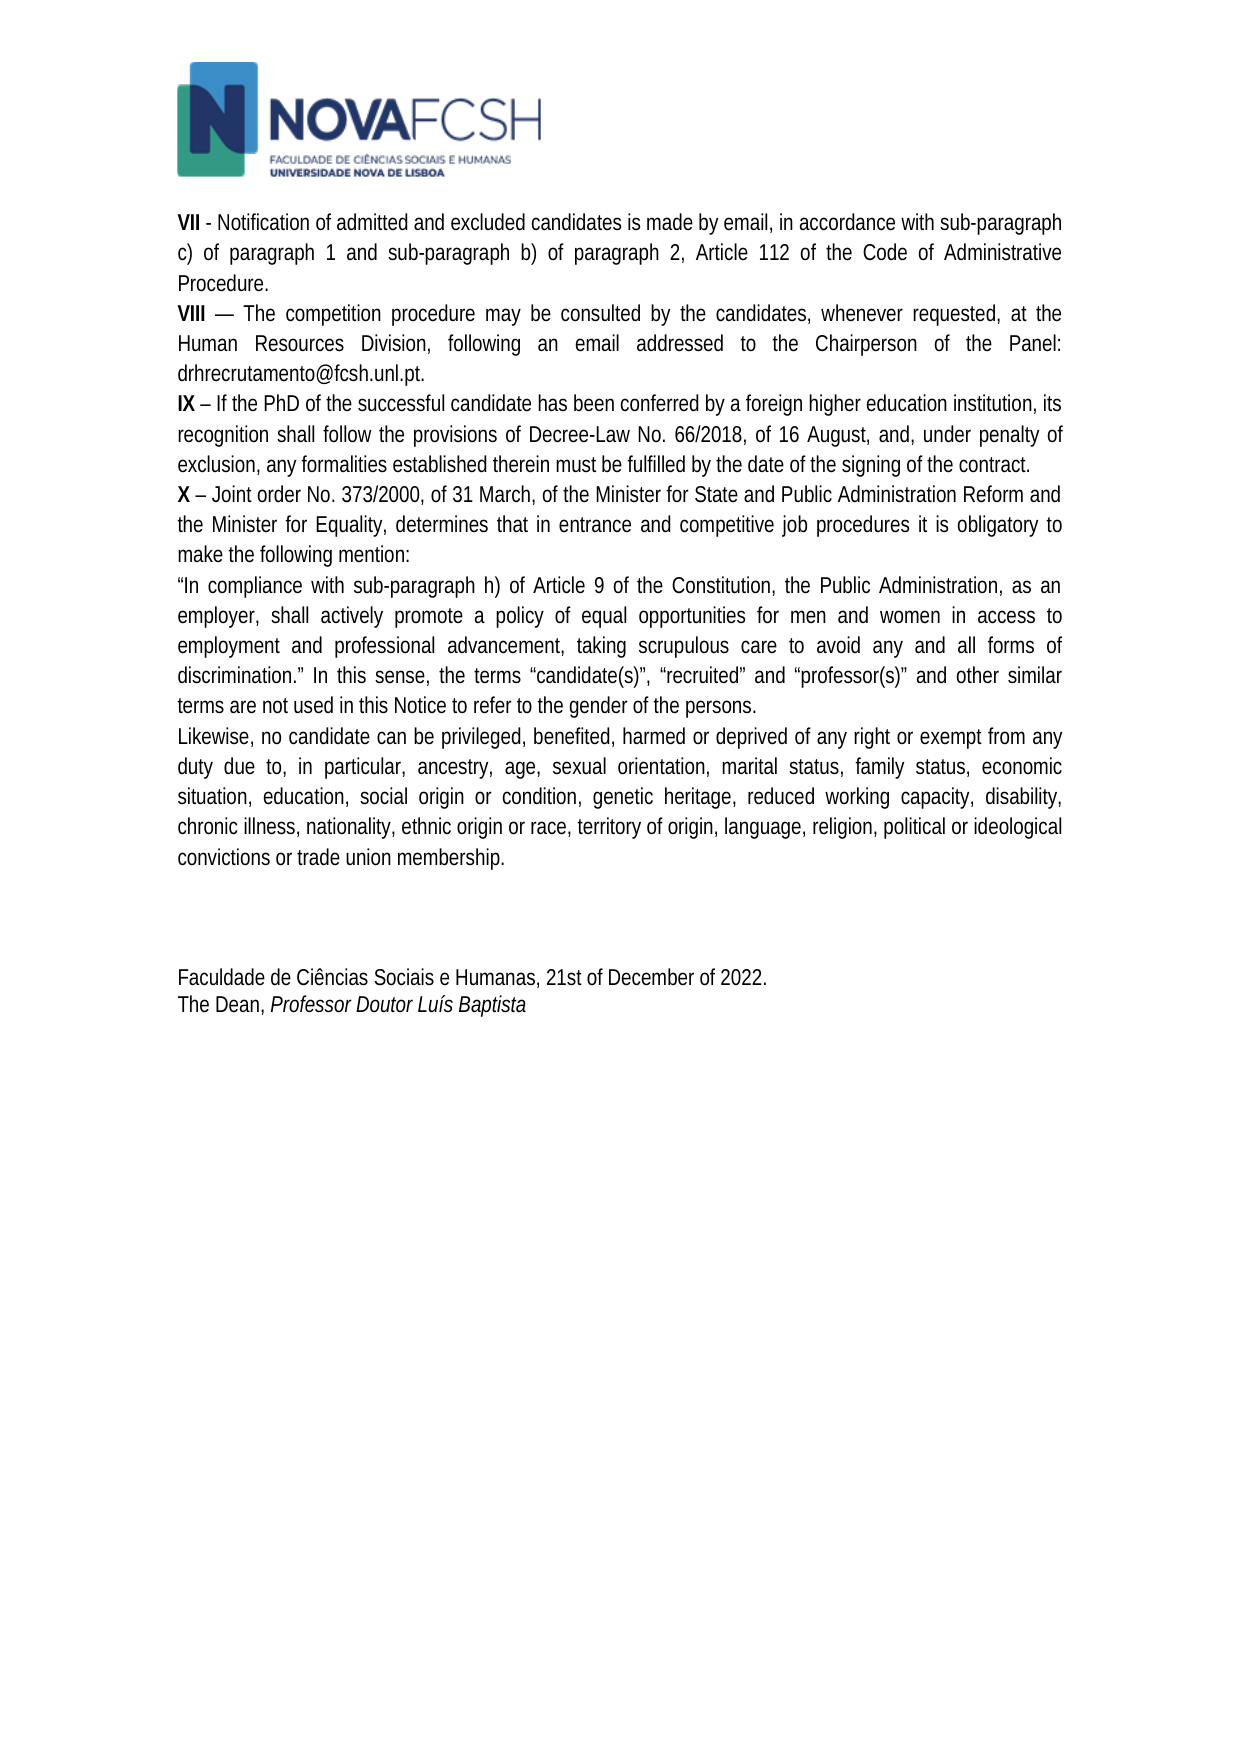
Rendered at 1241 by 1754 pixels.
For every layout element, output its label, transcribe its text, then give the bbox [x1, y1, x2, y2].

text X – Joint order No. 373/2000, of 31 March, of the Minister for State and Public Administration Reform and the Minister for Equality, determines that in entrance and competitive job procedures it is obligatory to make the following mention: [177, 481, 1063, 568]
text Faculdade de Ciências Sociais e Humanas, 21st of December of 2022. [177, 964, 1063, 991]
text IX – If the PhD of the successful candidate has been conferred by a foreign higher education institution, its recognition shall follow the provisions of Decree-Law No. 66/2018, of 16 August, and, under penalty of exclusion, any formalities established therein must be fulfilled by the date of the signing of the contract. [177, 390, 1063, 477]
text Likewise, no candidate can be privileged, benefited, harmed or deprived of any right or exempt from any duty due to, in particular, ancestry, age, sexual orientation, marital status, family status, economic situation, education, social origin or condition, genetic heritage, reduced working capacity, disability, chronic illness, nationality, ethnic origin or race, territory of origin, language, religion, political or ideological convictions or trade union membership. [177, 723, 1063, 870]
text VII - Notification of admitted and excluded candidates is made by email, in accordance with sub-paragraph c) of paragraph 1 and sub-paragraph b) of paragraph 2, Article 112 of the Code of Administrative Procedure. [177, 209, 1063, 296]
picture [177, 62, 541, 177]
text VIII — The competition procedure may be consulted by the candidates, whenever requested, at the Human Resources Division, following an email addressed to the Chairperson of the Panel: drhrecrutamento@fcsh.unl.pt. [177, 300, 1063, 386]
text The Dean, Professor Doutor Luís Baptista [177, 991, 1063, 1017]
text “In compliance with sub-paragraph h) of Article 9 of the Constitution, the Public Administration, as an employer, shall actively promote a policy of equal opportunities for men and women in access to employment and professional advancement, taking scrupulous care to avoid any and all forms of discrimination.” In this sense, the terms “candidate(s)”, “recruited” and “professor(s)” and other similar terms are not used in this Notice to refer to the gender of the persons. [177, 572, 1063, 719]
